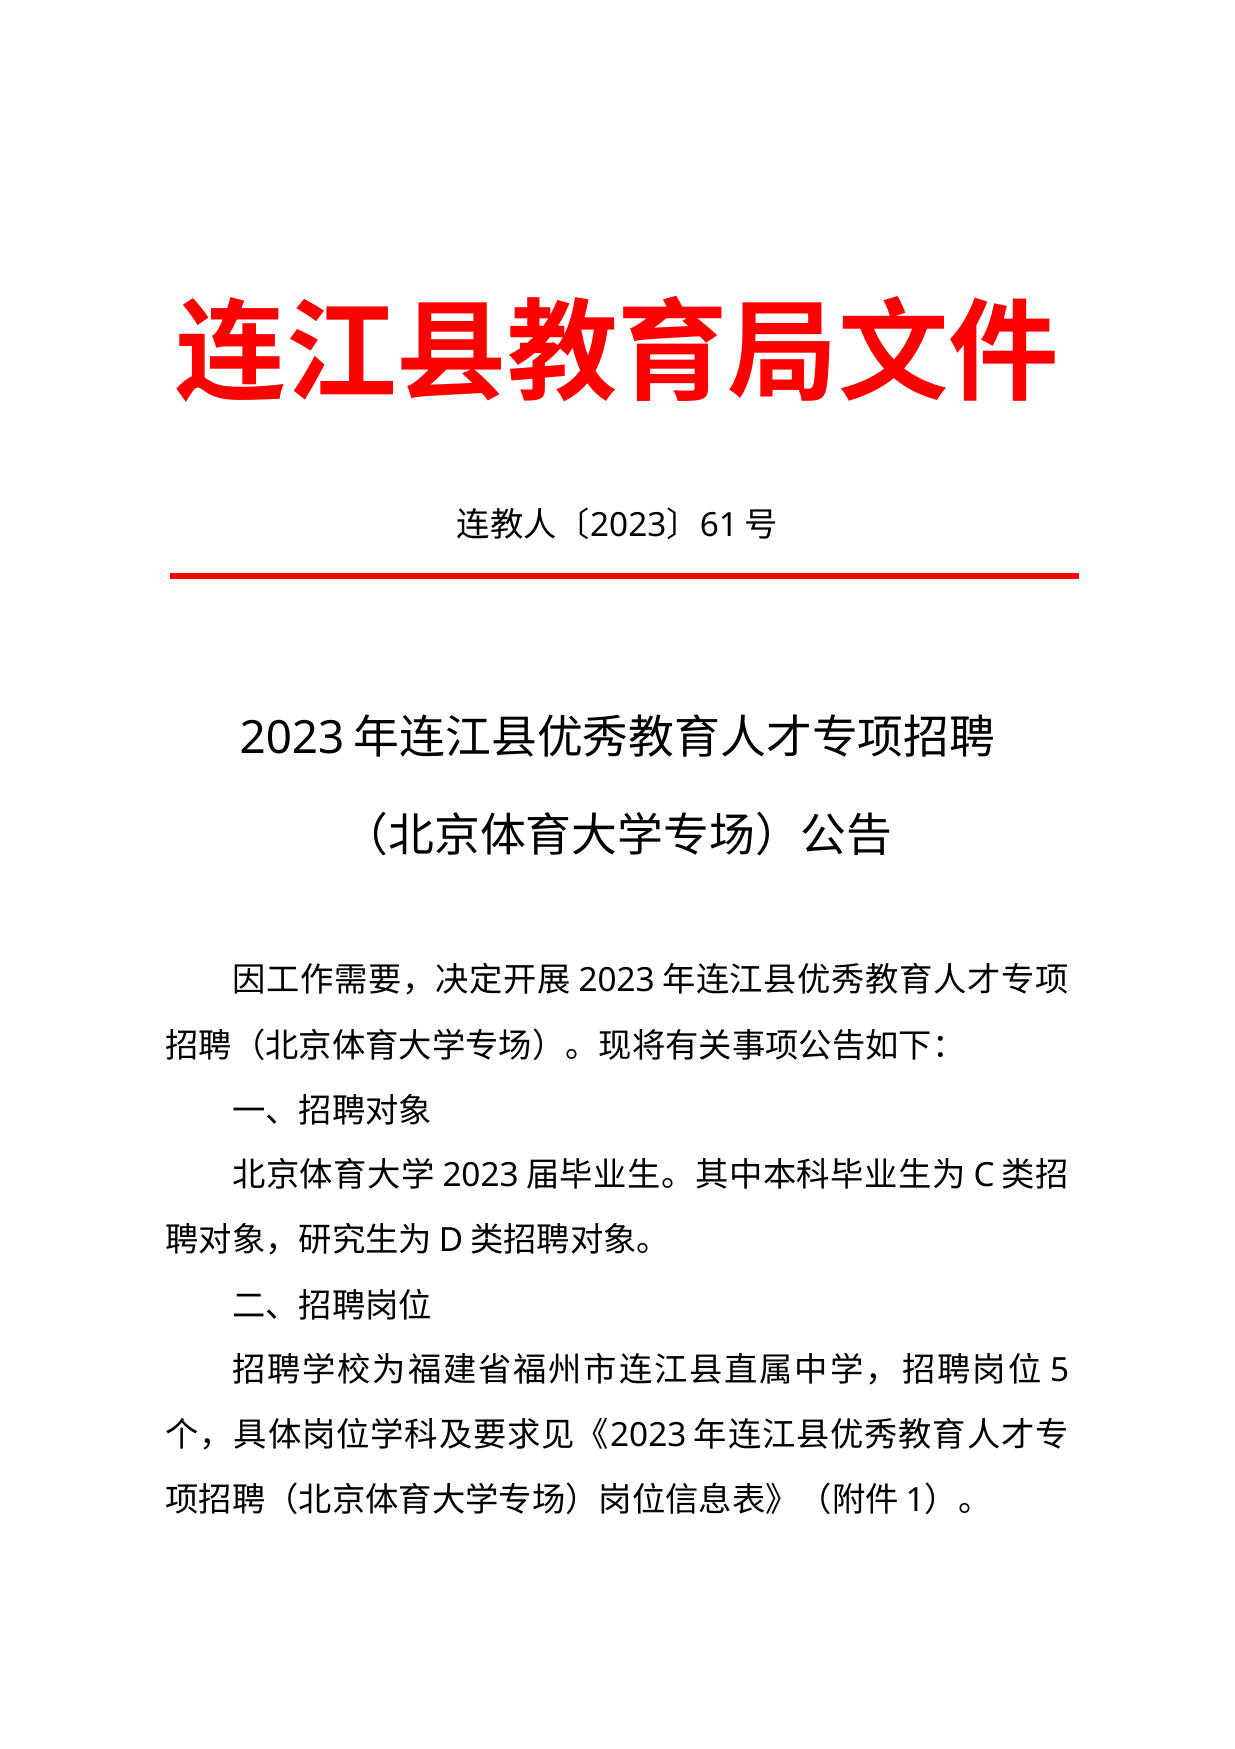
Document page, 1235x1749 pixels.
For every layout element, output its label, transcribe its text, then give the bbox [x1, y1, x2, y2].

text 一、招聘对象 [165, 1075, 1069, 1140]
text （北京体育大学专场）公告 [165, 782, 1069, 880]
text 北京体育大学2023届毕业生。其中本科毕业生为C类招聘对象，研究生为D类招聘对象。 [165, 1140, 1069, 1270]
text 连教人〔2023〕61号 [165, 490, 1069, 555]
text 二、招聘岗位 [165, 1270, 1069, 1335]
text 招聘学校为福建省福州市连江县直属中学，招聘岗位5个，具体岗位学科及要求见《2023年连江县优秀教育人才专项招聘（北京体育大学专场）岗位信息表》（附件1）。 [165, 1335, 1069, 1530]
text 因工作需要，决定开展2023年连江县优秀教育人才专项招聘（北京体育大学专场）。现将有关事项公告如下： [165, 945, 1069, 1075]
text 2023年连江县优秀教育人才专项招聘 [165, 685, 1069, 782]
text 连江县教育局文件 [165, 262, 1069, 425]
